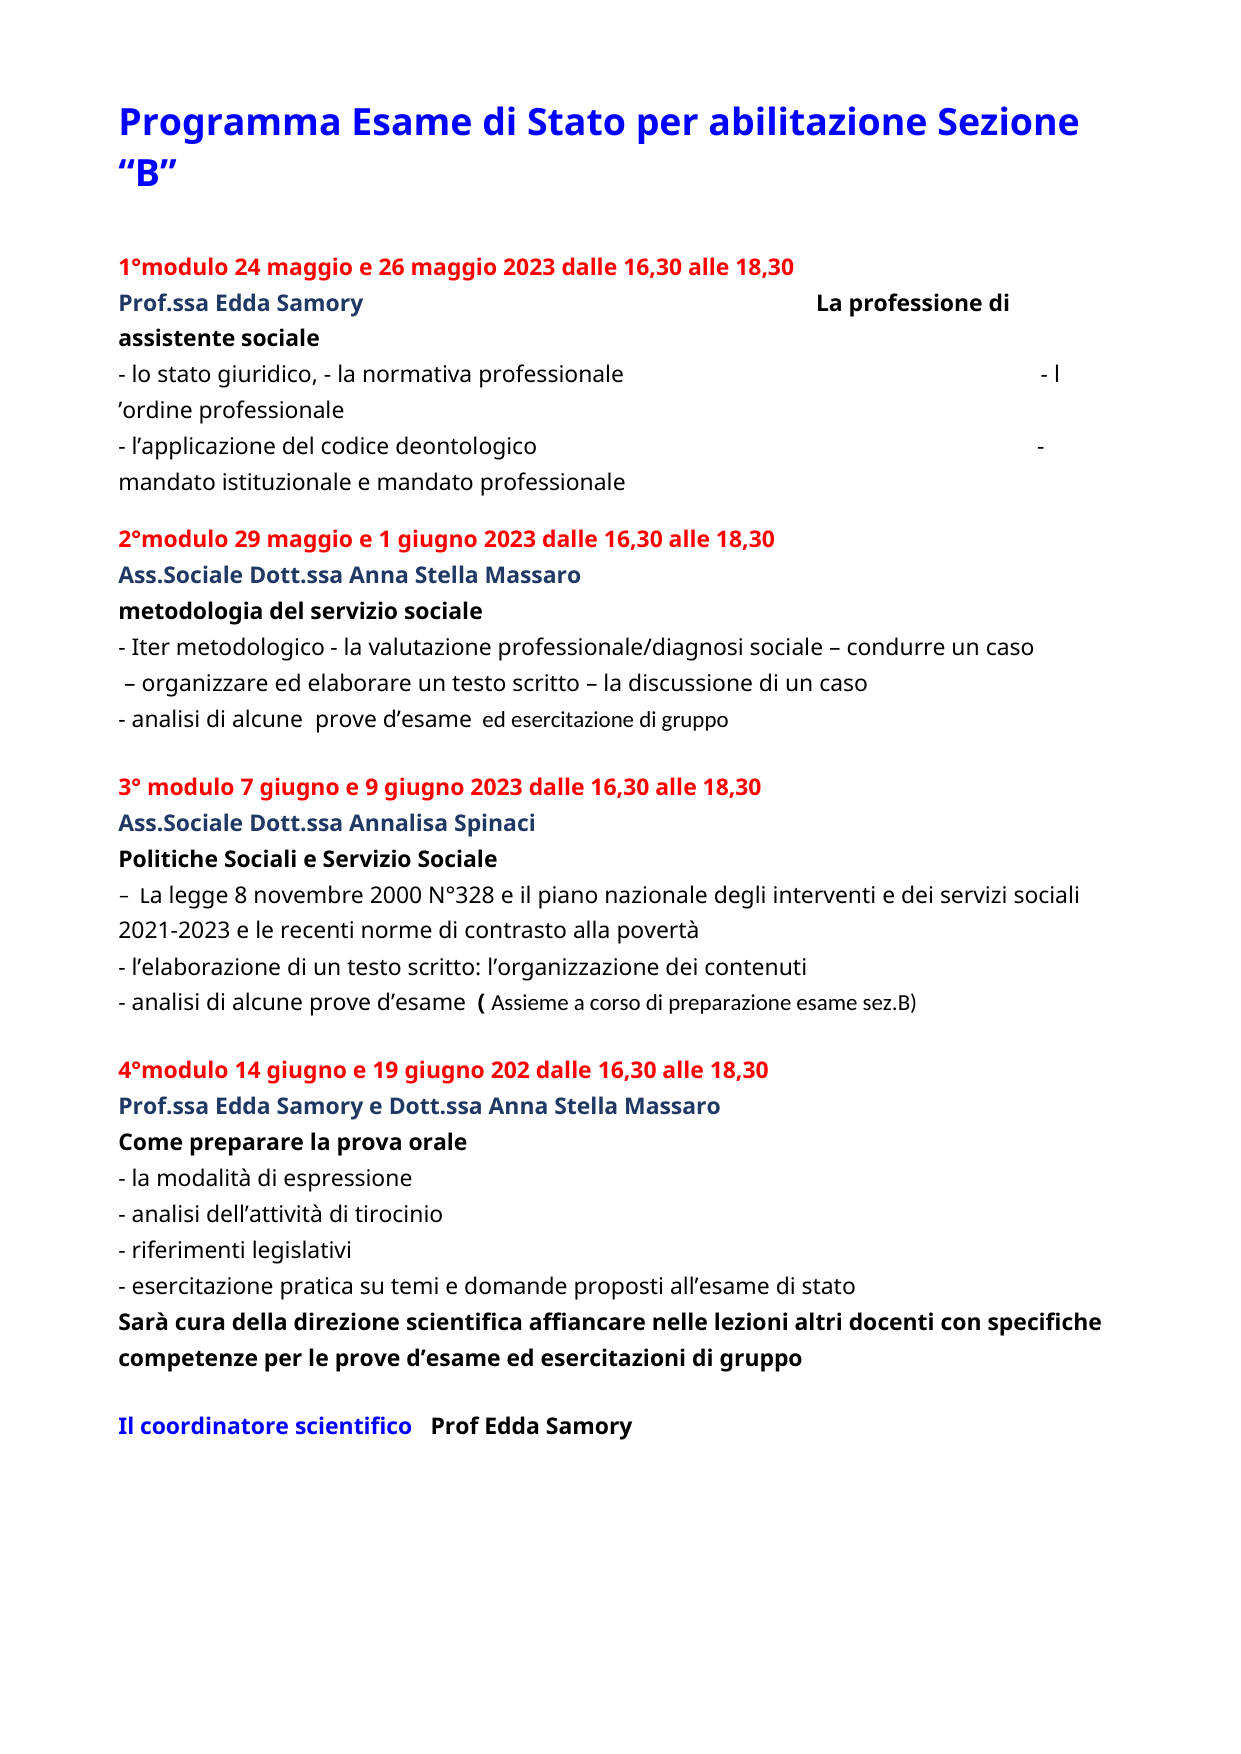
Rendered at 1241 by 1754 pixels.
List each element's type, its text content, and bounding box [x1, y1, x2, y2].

text Politiche Sociali e Servizio Sociale – La legge 8 novembre 2000 N°328 e il piano nazionale degli interventi e dei servizi sociali 2021-2023 e le recenti norme di contrasto alla povertà [118, 843, 1103, 946]
text Prof.ssa Edda Samory e Dott.ssa Anna Stella Massaro Come preparare la prova orale - la modalità di espressione - analisi dell’attività di tirocinio - riferimenti legislativi - esercitazione pratica su temi e domande proposti all’esame di stato [118, 1090, 1103, 1301]
text 4°modulo 14 giugno e 19 giugno 202 dalle 16,30 alle 18,30 [118, 1054, 1103, 1085]
text Ass.Sociale Dott.ssa Annalisa Spinaci [118, 807, 1103, 838]
text 3° modulo 7 giugno e 9 giugno 2023 dalle 16,30 alle 18,30 [118, 771, 1103, 802]
text 2°modulo 29 maggio e 1 giugno 2023 dalle 16,30 alle 18,30 [118, 523, 1103, 554]
text Ass.Sociale Dott.ssa Anna Stella Massaro metodologia del servizio sociale - Iter metodologico - la valutazione professionale/diagnosi sociale – condurre un caso [118, 559, 1103, 662]
subtitle Programma Esame di Stato per abilitazione Sezione “B” [118, 95, 1103, 197]
text 1°modulo 24 maggio e 26 maggio 2023 dalle 16,30 alle 18,30 Prof.ssa Edda Samory La professione di assistente sociale - lo stato giuridico, - la normativa professionale - l ’ordine professionale - l’applicazione del codice deontologico - mandato istituzionale e mandato professionale [118, 251, 1103, 497]
text – organizzare ed elaborare un testo scritto – la discussione di un caso - analisi di alcune prove d’esame ed esercitazione di gruppo [118, 667, 1103, 734]
text - l’elaborazione di un testo scritto: l’organizzazione dei contenuti - analisi di alcune prove d’esame ( Assieme a corso di preparazione esame sez.B) [118, 950, 1103, 1050]
text Sarà cura della direzione scientifica affiancare nelle lezioni altri docenti con specifiche competenze per le prove d’esame ed esercitazioni di gruppo Il coordinatore scientifico Prof Edda Samory [118, 1306, 1103, 1441]
